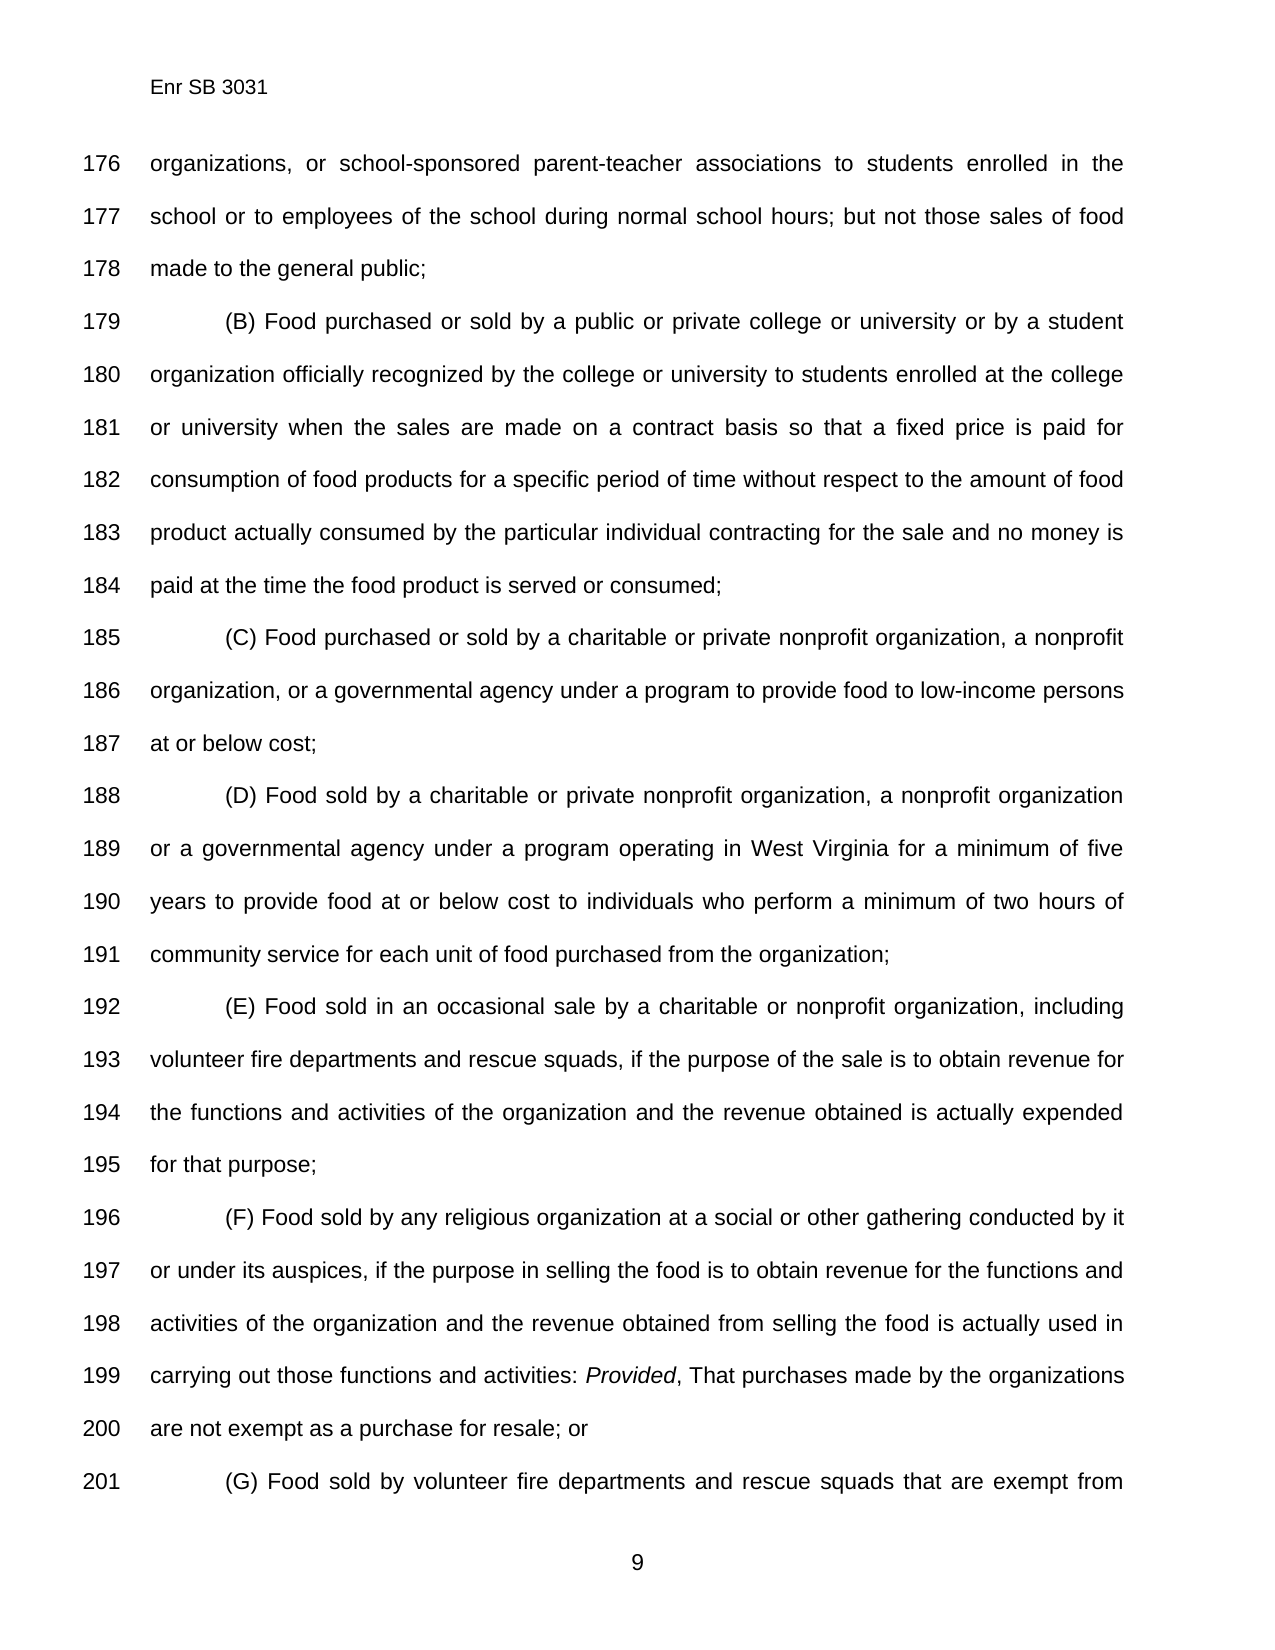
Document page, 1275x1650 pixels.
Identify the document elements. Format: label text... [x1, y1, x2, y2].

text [150, 150, 1125, 282]
text (B) Food purchased or sold by a public or private college or university or by a student organization officially recognized by the college or university to students enrolled at the college or university when the sales are made on a contract basis so that a fixed price is paid for consumption of food products for a specific period of time without respect to the amount of food product actually consumed by the particular individual contracting for the sale and no money is paid at the time the food product is served or consumed; [150, 308, 1125, 598]
text (C) Food purchased or sold by a charitable or private nonprofit organization, a nonprofit organization, or a governmental agency under a program to provide food to low-income persons at or below cost; [150, 624, 1125, 756]
text (D) Food sold by a charitable or private nonprofit organization, a nonprofit organization or a governmental agency under a program operating in West Virginia for a minimum of five years to provide food at or below cost to individuals who perform a minimum of two hours of community service for each unit of food purchased from the organization; [150, 782, 1125, 967]
text (E) Food sold in an occasional sale by a charitable or nonprofit organization, including volunteer fire departments and rescue squads, if the purpose of the sale is to obtain revenue for the functions and activities of the organization and the revenue obtained is actually expended for that purpose; [150, 993, 1125, 1178]
text (F) Food sold by any religious organization at a social or other gathering conducted by it or under its auspices, if the purpose in selling the food is to obtain revenue for the functions and activities of the organization and the revenue obtained from selling the food is actually used in carrying out those functions and activities: Provided, That purchases made by the organizations are not exempt as a purchase for resale; or [150, 1204, 1125, 1441]
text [150, 1468, 1125, 1494]
